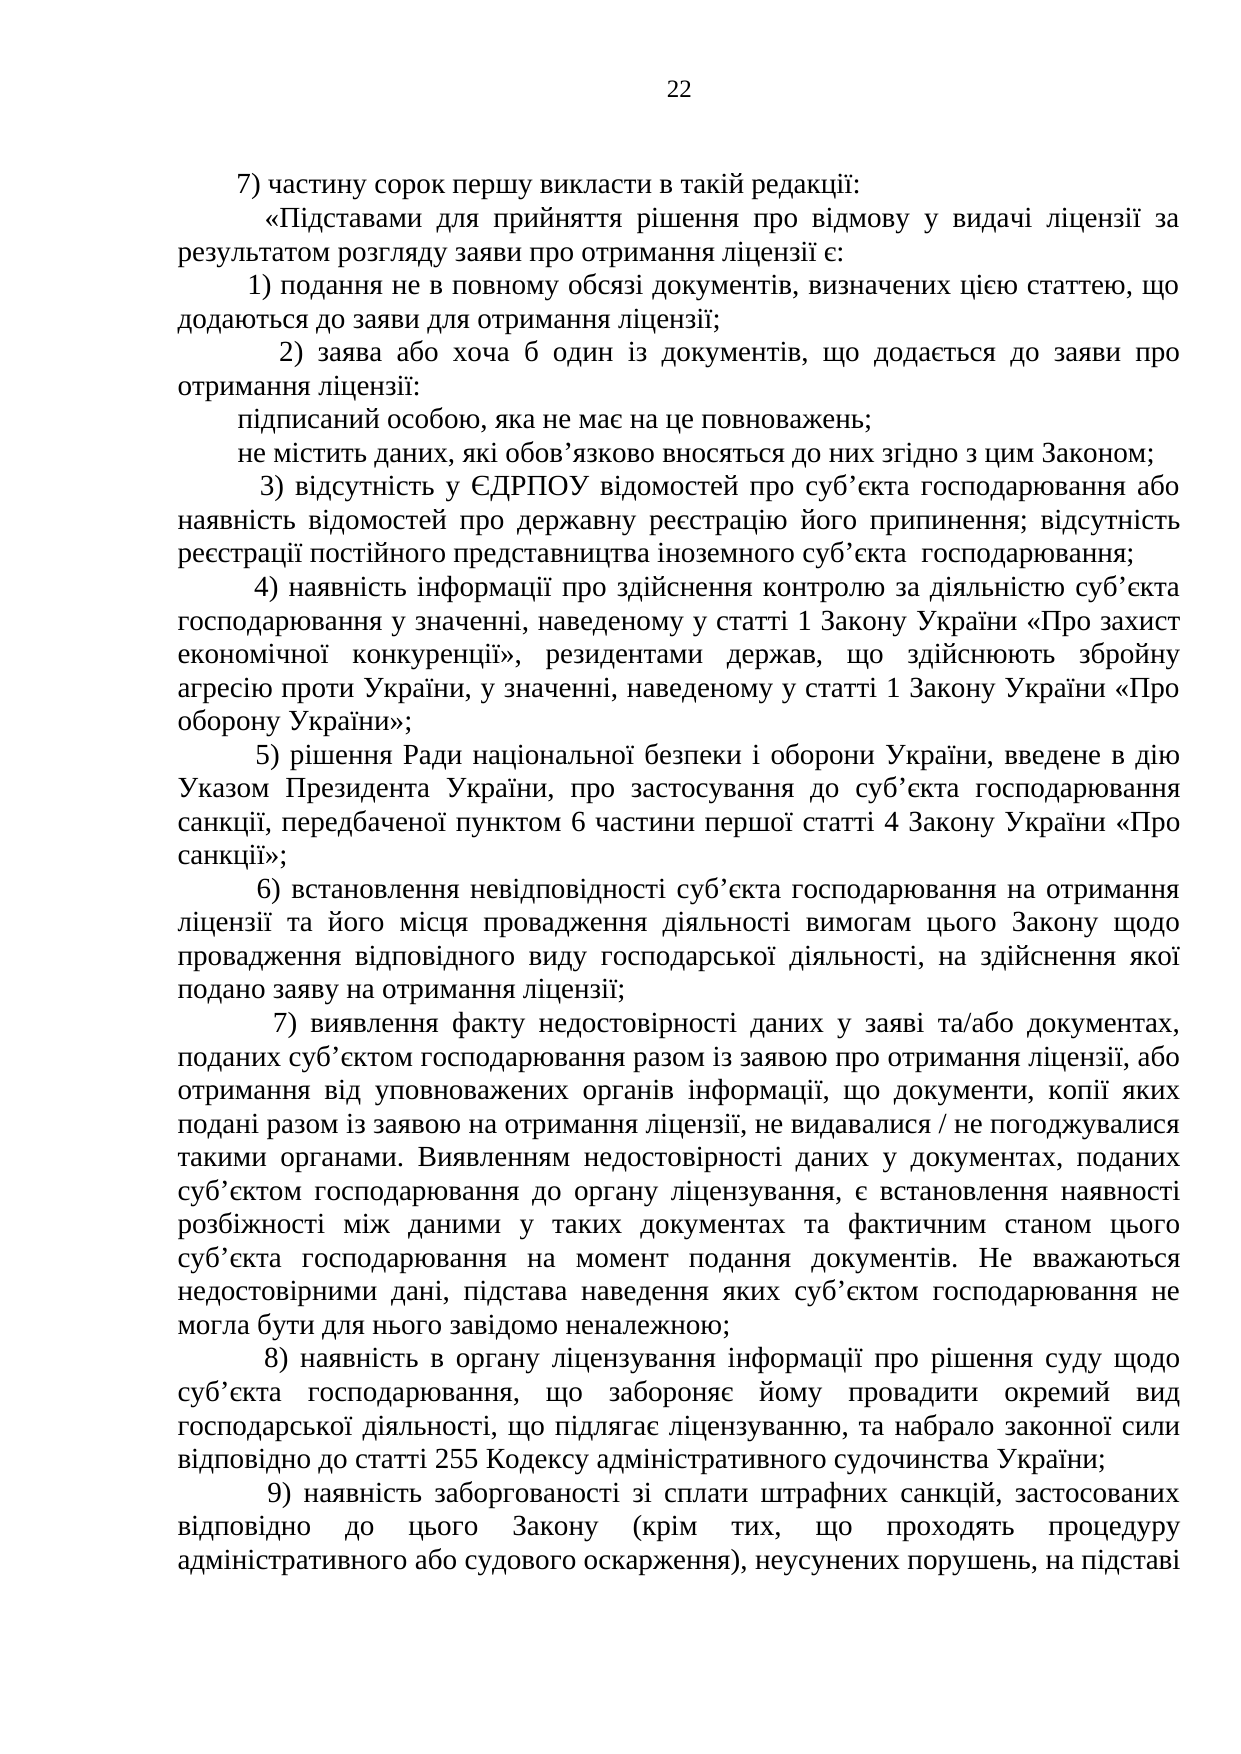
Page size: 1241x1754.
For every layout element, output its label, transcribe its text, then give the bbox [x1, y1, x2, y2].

text 4) наявність інформації про здійснення контролю за діяльністю суб’єкта господарювання у значенні, наведеному у статті 1 Закону України «Про захист економічної конкуренції», резидентами держав, що здійснюють збройну агресію проти України, у значенні, наведеному у статті 1 Закону України «Про оборону України»; [177, 569, 1181, 737]
text 8) наявність в органу ліцензування інформації про рішення суду щодо суб’єкта господарювання, що забороняє йому провадити окремий вид господарської діяльності, що підлягає ліцензуванню, та набрало законної сили відповідно до статті 255 Кодексу адміністративного судочинства України; [177, 1341, 1181, 1475]
text 3) відсутність у ЄДРПОУ відомостей про суб’єкта господарювання або наявність відомостей про державну реєстрацію його припинення; відсутність реєстрації постійного представництва іноземного суб’єкта господарювання; [177, 468, 1181, 569]
text 7) частину сорок першу викласти в такій редакції: [177, 167, 1181, 200]
text 6) встановлення невідповідності суб’єкта господарювання на отримання ліцензії та його місця провадження діяльності вимогам цього Закону щодо провадження відповідного виду господарської діяльності, на здійснення якої подано заяву на отримання ліцензії; [177, 871, 1181, 1005]
text 7) виявлення факту недостовірності даних у заяві та/або документах, поданих суб’єктом господарювання разом із заявою про отримання ліцензії, або отримання від уповноважених органів інформації, що документи, копії яких подані разом із заявою на отримання ліцензії, не видавалися / не погоджувалися такими органами. Виявленням недостовірності даних у документах, поданих суб’єктом господарювання до органу ліцензування, є встановлення наявності розбіжності між даними у таких документах та фактичним станом цього суб’єкта господарювання на момент подання документів. Не вважаються недостовірними дані, підстава наведення яких суб’єктом господарювання не могла бути для нього завідомо неналежною; [177, 1005, 1181, 1341]
text 5) рішення Ради національної безпеки і оборони України, введене в дію Указом Президента України, про застосування до суб’єкта господарювання санкції, передбаченої пунктом 6 частини першої статті 4 Закону України «Про санкції»; [177, 737, 1181, 871]
text 1) подання не в повному обсязі документів, визначених цією статтею, що додаються до заяви для отримання ліцензії; [177, 267, 1181, 334]
text 2) заява або хоча б один із документів, що додається до заяви про отримання ліцензії: [177, 334, 1181, 401]
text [177, 1475, 1181, 1575]
text «Підставами для прийняття рішення про відмову у видачі ліцензії за результатом розгляду заяви про отримання ліцензії є: [177, 200, 1181, 267]
text не містить даних, які обов’язково вносяться до них згідно з цим Законом; [177, 435, 1181, 468]
text підписаний особою, яка не має на це повноважень; [177, 401, 1181, 435]
